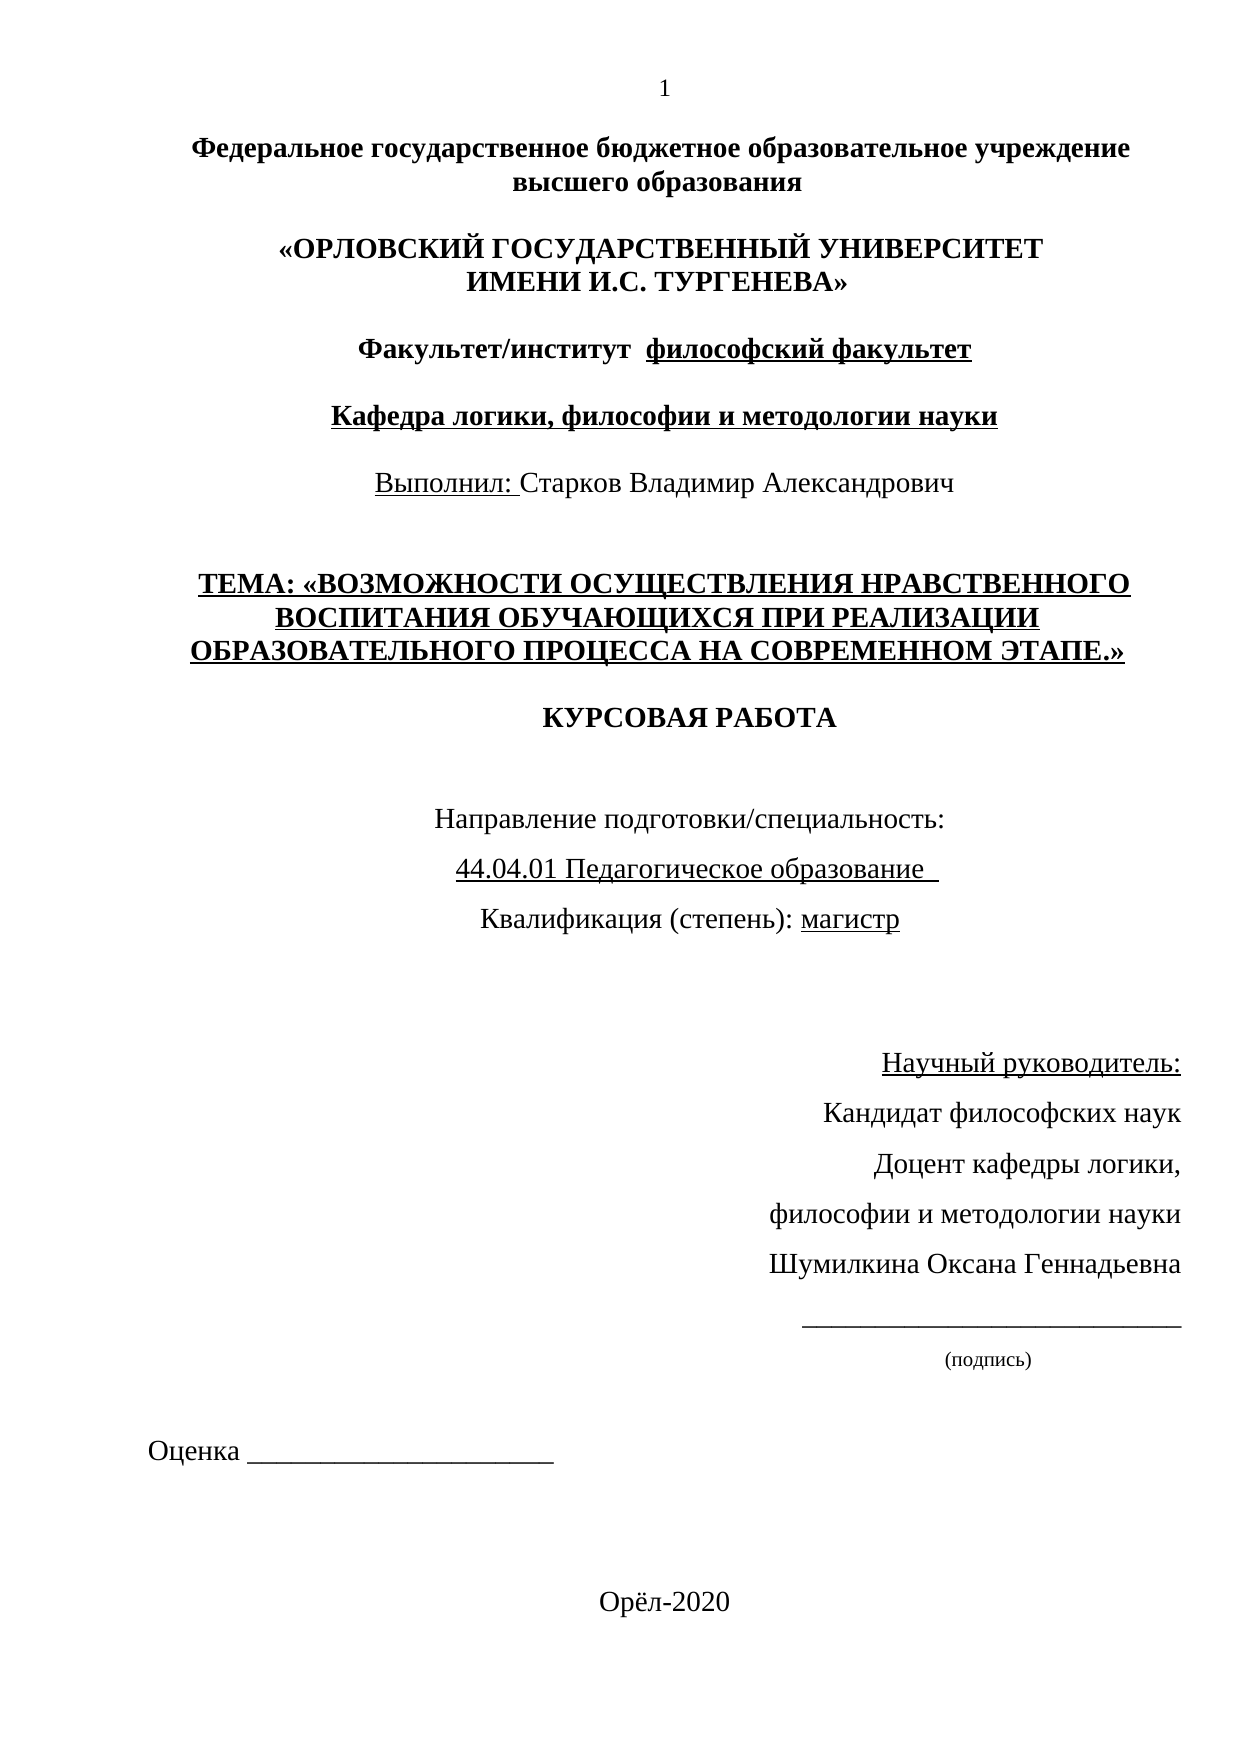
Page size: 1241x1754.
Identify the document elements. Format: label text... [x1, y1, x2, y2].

text Квалификация (степень): магистр [148, 902, 1181, 935]
text Кандидат философских наук [148, 1096, 1181, 1129]
text Кафедра логики, философии и методологии науки [148, 398, 1166, 432]
text Направление подготовки/специальность: [148, 801, 1181, 834]
text ТЕМА: «ВОЗМОЖНОСТИ ОСУЩЕСТВЛЕНИЯ НРАВСТВЕННОГО ВОСПИТАНИЯ ОБУЧАЮЩИХСЯ ПРИ РЕАЛИЗАЦИИ ОБРАЗОВАТЕЛЬНОГО ПРОЦЕССА НА СОВРЕМЕННОМ ЭТАПЕ.» [148, 566, 1166, 667]
text Доцент кафедры логики, [148, 1146, 1181, 1179]
text «ОРЛОВСКИЙ ГОСУДАРСТВЕННЫЙ УНИВЕРСИТЕТ ИМЕНИ И.С. ТУРГЕНЕВА» [148, 231, 1166, 298]
text Факультет/институт философский факультет [148, 331, 1166, 365]
text 44.04.01 Педагогическое образование [148, 851, 1181, 885]
text Орёл-2020 [148, 1584, 1166, 1618]
text Выполнил: Старков Владимир Александрович [148, 466, 1166, 499]
text Оценка _____________________ [148, 1433, 1181, 1467]
text Научный руководитель: [148, 1045, 1181, 1079]
text КУРСОВАЯ РАБОТА [148, 700, 1181, 734]
text __________________________ [148, 1297, 1181, 1330]
text Шумилкина Оксана Геннадьевна [148, 1247, 1181, 1280]
text (подпись) [148, 1347, 1181, 1371]
text философии и методологии науки [148, 1196, 1181, 1230]
text Федеральное государственное бюджетное образовательное учреждение высшего образования [148, 130, 1166, 197]
